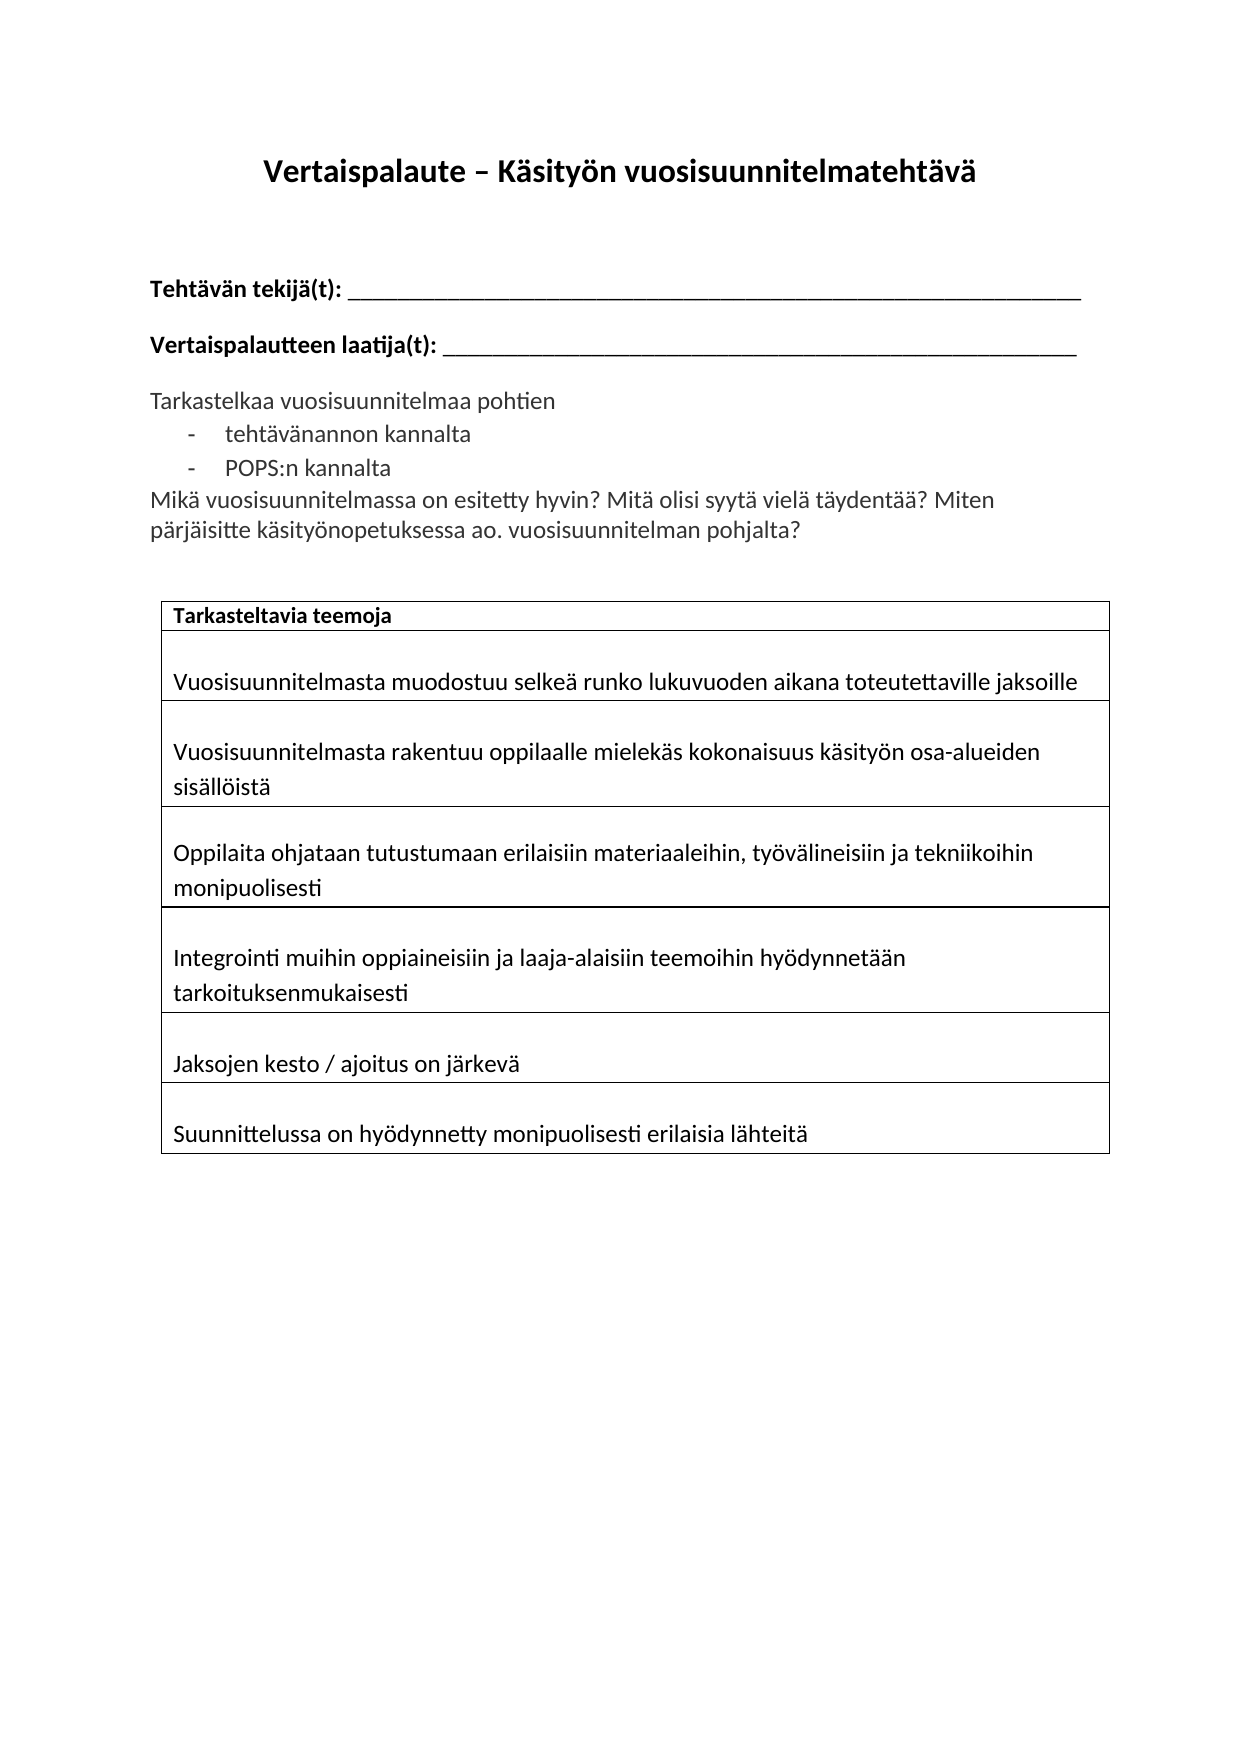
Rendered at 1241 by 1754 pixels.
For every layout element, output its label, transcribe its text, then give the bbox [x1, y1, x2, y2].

table_cell Vuosisuunnitelmasta muodostuu selkeä runko lukuvuoden aikana toteutettaville jaksoille [162, 631, 1109, 700]
table_cell Integrointi muihin oppiaineisiin ja laaja-alaisiin teemoihin hyödynnetään tarkoituksenmukaisesti [162, 908, 1109, 1012]
table_cell Oppilaita ohjataan tutustumaan erilaisiin materiaaleihin, työvälineisiin ja tekniikoihin monipuolisesti [162, 807, 1109, 906]
table_header Tarkasteltavia teemoja [162, 602, 1109, 630]
text Vertaispalautteen laatija(t): ___________________________________________________ [150, 329, 1090, 360]
text Tarkastelkaa vuosisuunnitelmaa pohtien [150, 385, 1071, 416]
text Vertaispalaute – Käsityön vuosisuunnitelmatehtävä [150, 150, 1090, 191]
table_cell Jaksojen kesto / ajoitus on järkevä [162, 1013, 1109, 1082]
table_cell Suunnittelussa on hyödynnetty monipuolisesti erilaisia lähteitä [162, 1083, 1109, 1153]
table_cell Vuosisuunnitelmasta rakentuu oppilaalle mielekäs kokonaisuus käsityön osa-alueiden sisällöistä [162, 701, 1109, 806]
text Tehtävän tekijä(t): ___________________________________________________________ [150, 273, 1090, 304]
list POPS:n kannalta [187, 450, 1071, 484]
text Mikä vuosisuunnitelmassa on esitetty hyvin? Mitä olisi syytä vielä täydentää? Miten pärjäisitte käsityönopetuksessa ao. vuosisuunnitelman pohjalta? [150, 484, 1071, 545]
list tehtävänannon kannalta [187, 416, 1071, 450]
